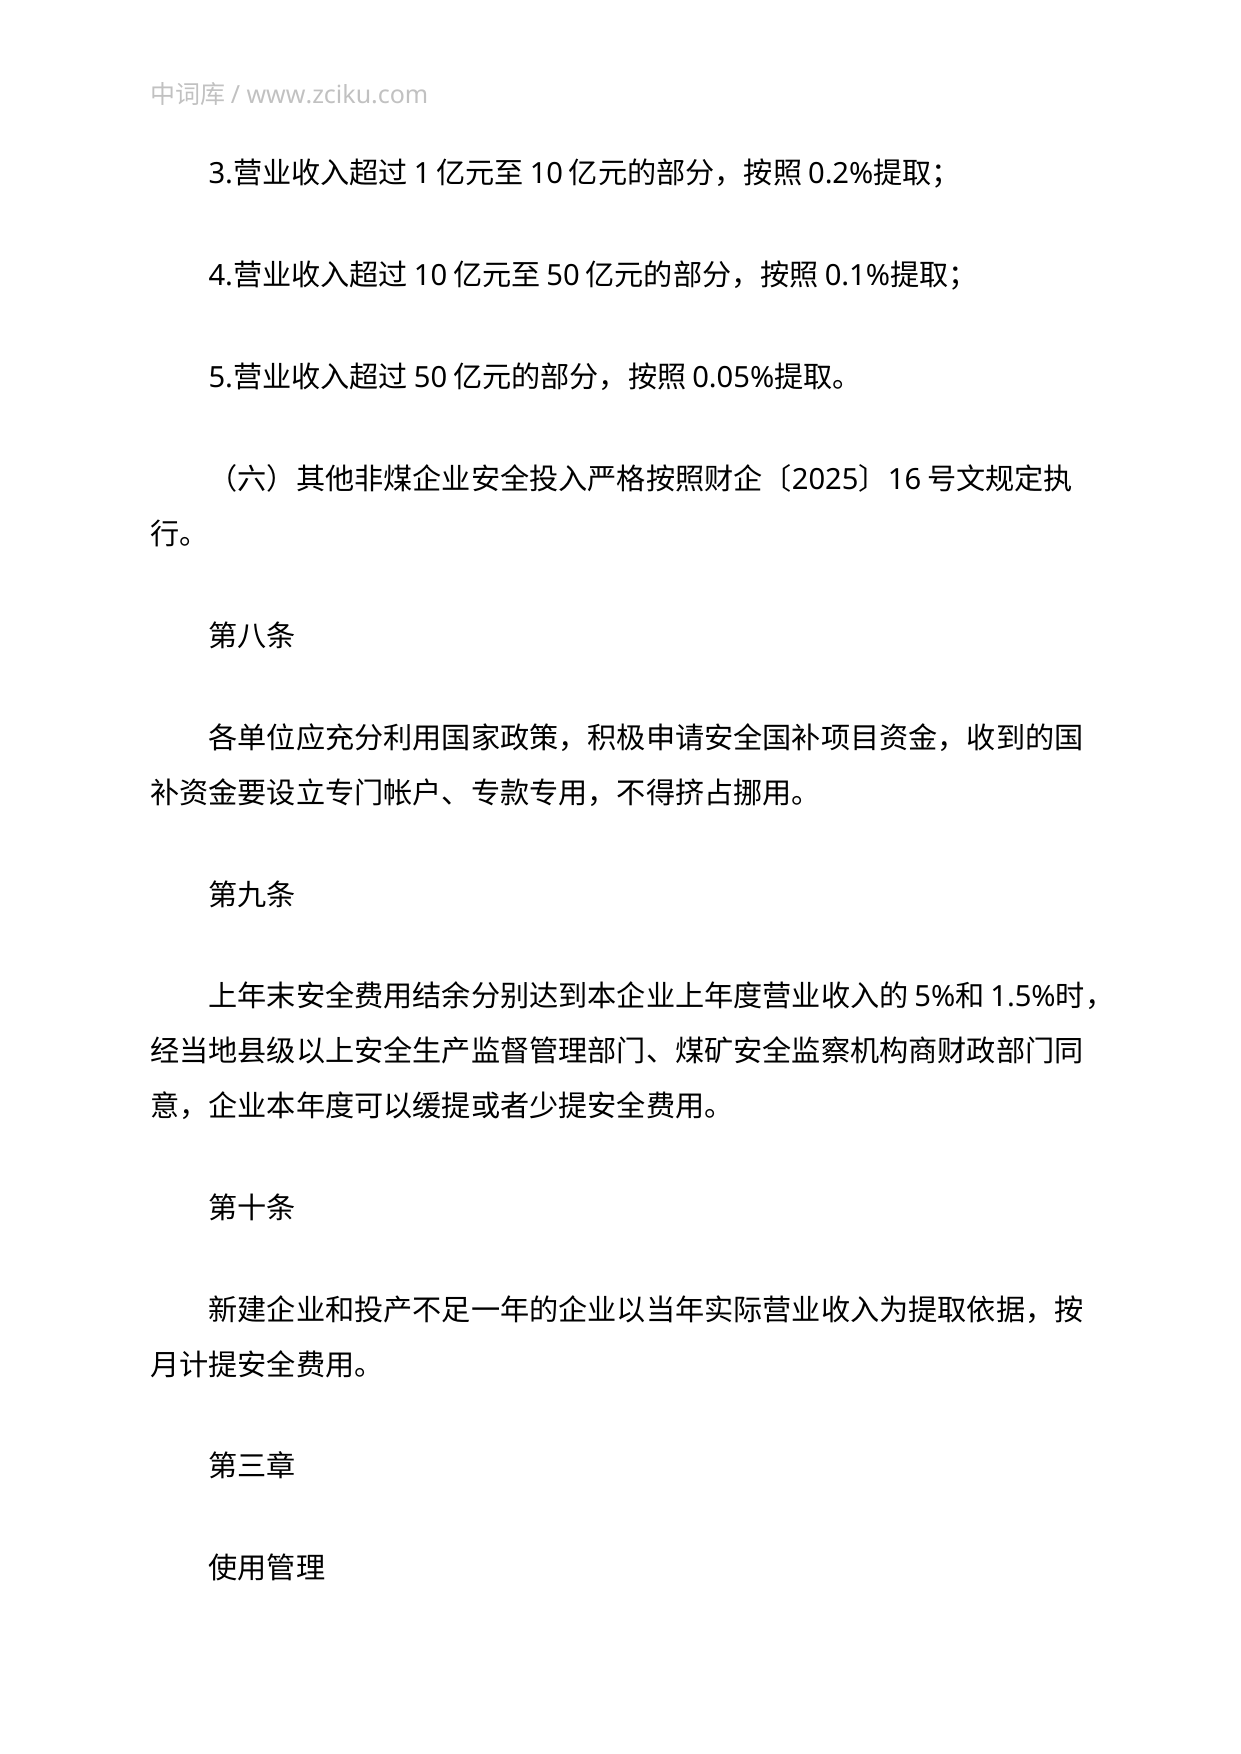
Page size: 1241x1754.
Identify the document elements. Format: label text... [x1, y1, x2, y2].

text 各单位应充分利用国家政策，积极申请安全国补项目资金，收到的国补资金要设立专门帐户、专款专用，不得挤占挪用。 [150, 714, 1090, 812]
text 5.营业收入超过50亿元的部分，按照0.05%提取。 [150, 354, 1090, 396]
text 第九条 [150, 871, 1090, 913]
text 第八条 [150, 613, 1090, 655]
text 上年末安全费用结余分别达到本企业上年度营业收入的5%和1.5%时，经当地县级以上安全生产监督管理部门、煤矿安全监察机构商财政部门同意，企业本年度可以缓提或者少提安全费用。 [150, 973, 1090, 1125]
text 使用管理 [150, 1545, 1090, 1587]
text 第三章 [150, 1443, 1090, 1485]
text 第十条 [150, 1184, 1090, 1227]
text 3.营业收入超过1亿元至10亿元的部分，按照0.2%提取； [150, 150, 1090, 192]
text 4.营业收入超过10亿元至50亿元的部分，按照0.1%提取； [150, 252, 1090, 294]
text 新建企业和投产不足一年的企业以当年实际营业收入为提取依据，按月计提安全费用。 [150, 1286, 1090, 1383]
text （六）其他非煤企业安全投入严格按照财企〔2025〕16号文规定执行。 [150, 456, 1090, 553]
